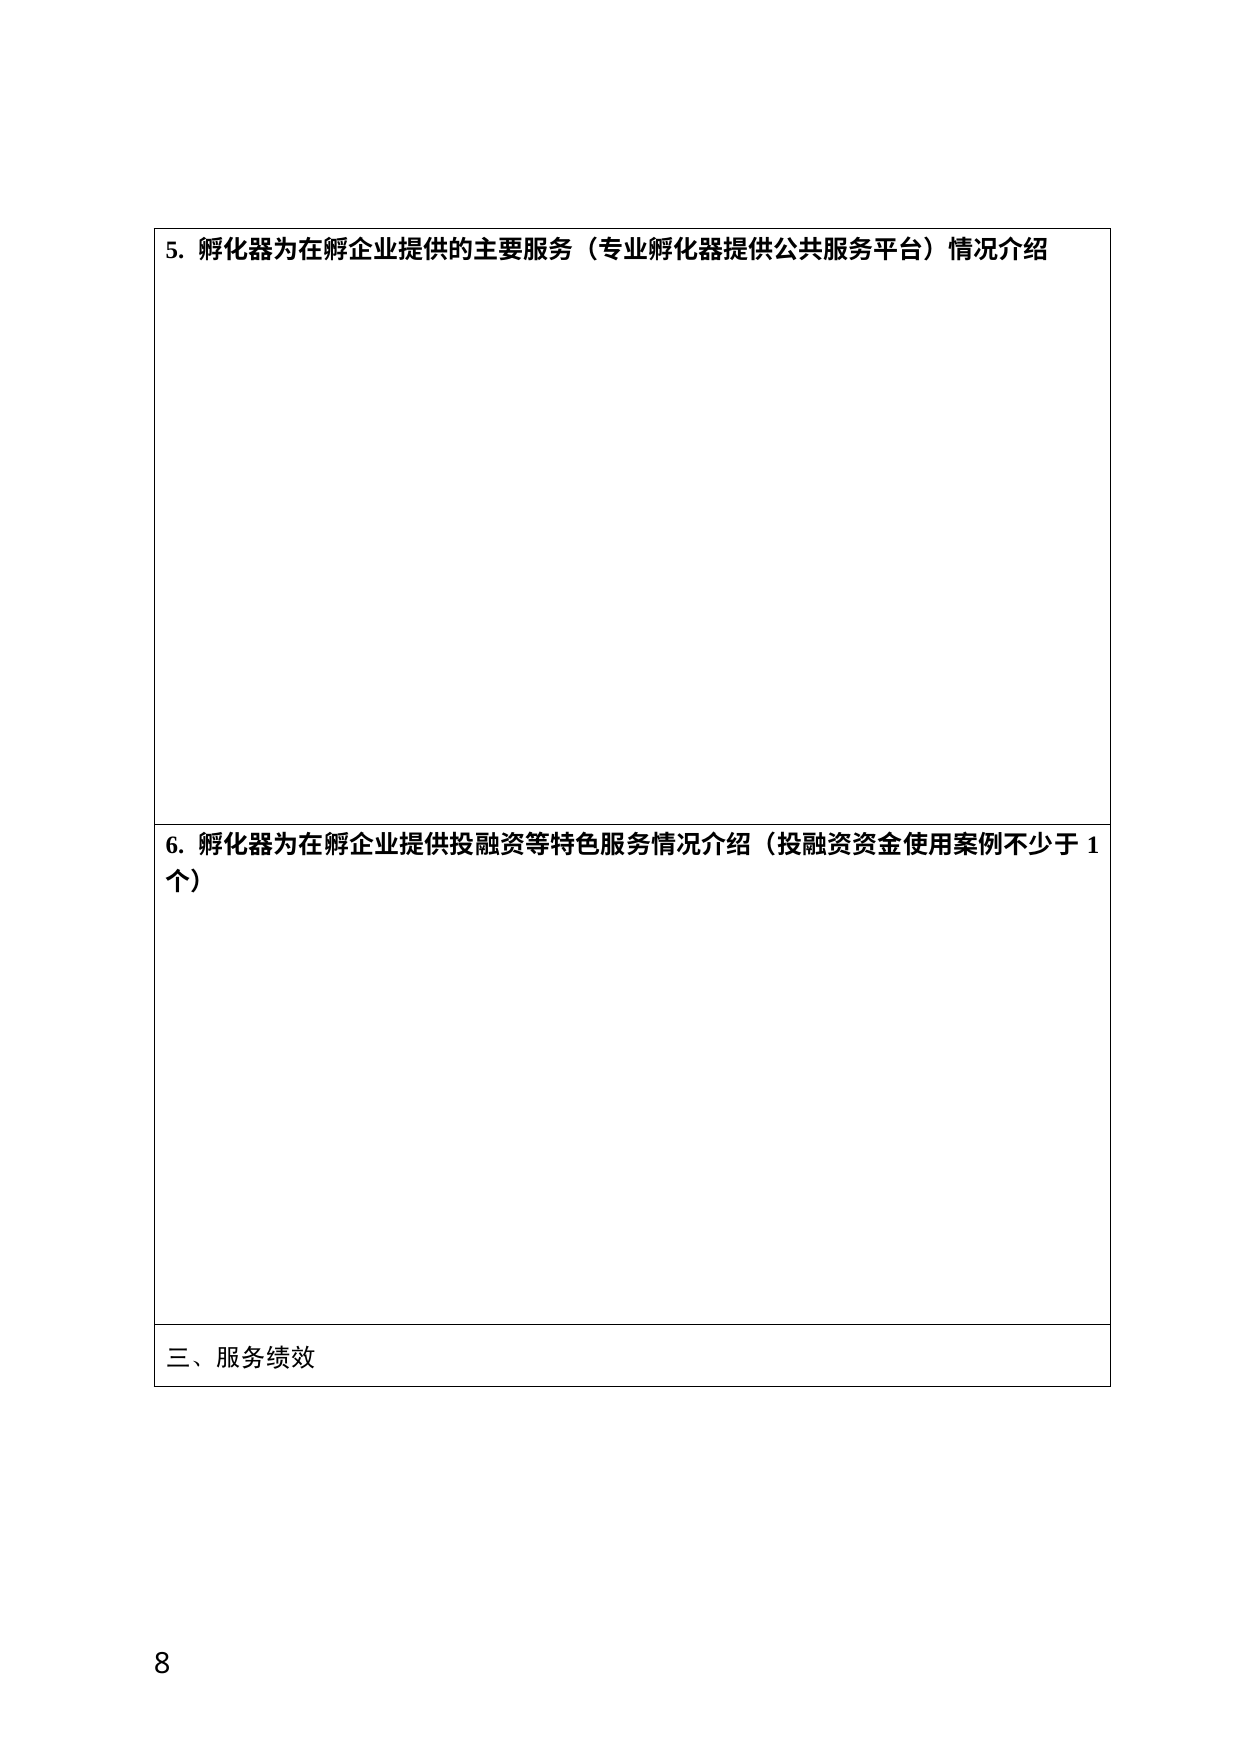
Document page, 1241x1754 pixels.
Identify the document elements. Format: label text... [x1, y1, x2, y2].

table_cell 孵化器为在孵企业提供投融资等特色服务情况介绍（投融资资金使用案例不少于1个） [155, 825, 1110, 1323]
table_cell 孵化器为在孵企业提供的主要服务（专业孵化器提供公共服务平台）情况介绍 [155, 229, 1110, 824]
table_cell 三、服务绩效 [155, 1325, 1110, 1386]
